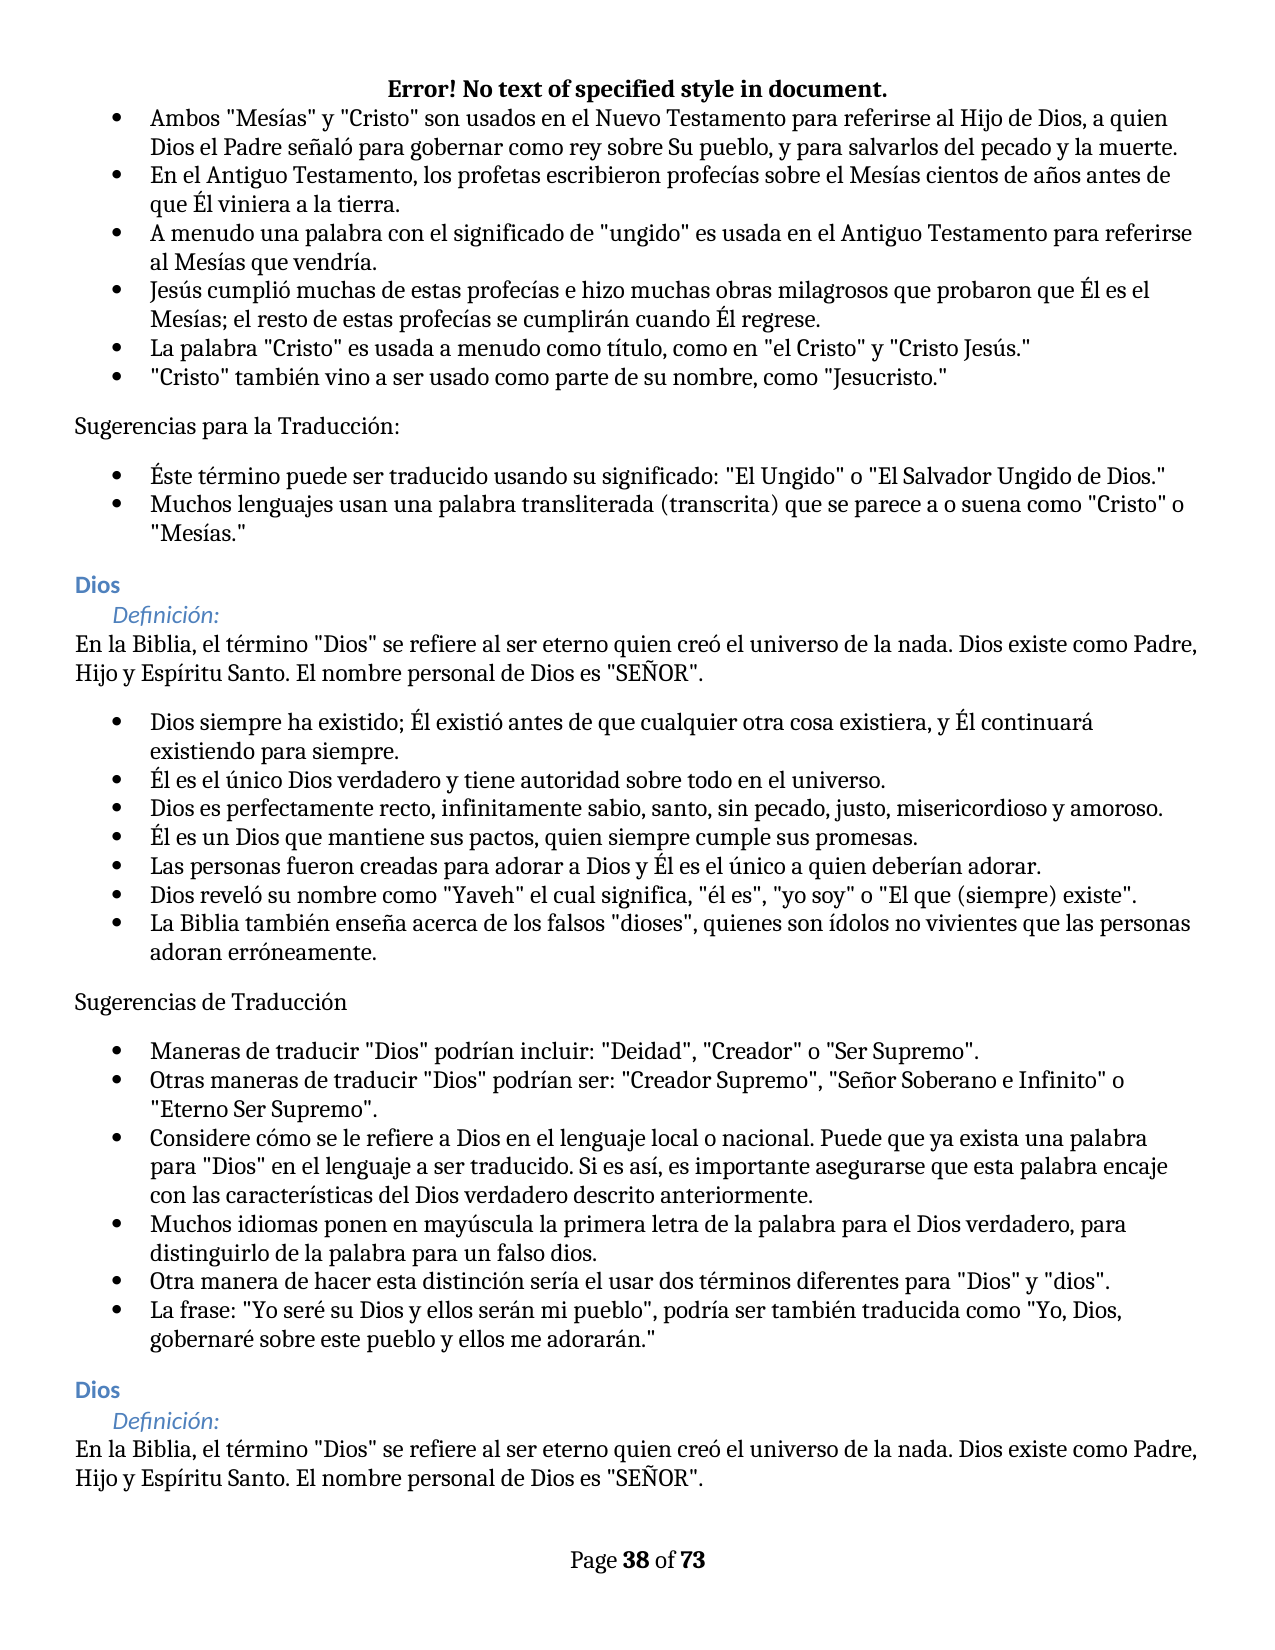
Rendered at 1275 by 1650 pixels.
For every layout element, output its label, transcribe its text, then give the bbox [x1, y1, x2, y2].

list Él es un Dios que mantiene sus pactos, quien siempre cumple sus promesas. [112, 823, 1200, 852]
text En la Biblia, el término "Dios" se refiere al ser eterno quien creó el universo de la nada. Dios existe como Padre, Hijo y Espíritu Santo. El nombre personal de Dios es "SEÑOR". [75, 630, 1200, 687]
list Otras maneras de traducir "Dios" podrían ser: "Creador Supremo", "Señor Soberano e Infinito" o "Eterno Ser Supremo". [112, 1066, 1200, 1123]
list La frase: "Yo seré su Dios y ellos serán mi pueblo", podría ser también traducida como "Yo, Dios, gobernaré sobre este pueblo y ellos me adorarán." [112, 1296, 1200, 1353]
subtitle Definición: [75, 1405, 1200, 1435]
list Ambos "Mesías" y "Cristo" son usados en el Nuevo Testamento para referirse al Hijo de Dios, a quien Dios el Padre señaló para gobernar como rey sobre Su pueblo, y para salvarlos del pecado y la muerte. [112, 104, 1200, 161]
subtitle Definición: [75, 599, 1200, 630]
text Sugerencias para la Traducción: [75, 412, 1200, 441]
list Dios es perfectamente recto, infinitamente sabio, santo, sin pecado, justo, misericordioso y amoroso. [112, 794, 1200, 823]
text Sugerencias de Traducción [75, 988, 1200, 1016]
list Las personas fueron creadas para adorar a Dios y Él es el único a quien deberían adorar. [112, 852, 1200, 881]
list Maneras de traducir "Dios" podrían incluir: "Deidad", "Creador" o "Ser Supremo". [112, 1037, 1200, 1066]
list La Biblia también enseña acerca de los falsos "dioses", quienes son ídolos no vivientes que las personas adoran erróneamente. [112, 909, 1200, 967]
list Éste término puede ser traducido usando su significado: "El Ungido" o "El Salvador Ungido de Dios." [112, 462, 1200, 490]
subtitle Dios [75, 1374, 1200, 1405]
list En el Antiguo Testamento, los profetas escribieron profecías sobre el Mesías cientos de años antes de que Él viniera a la tierra. [112, 161, 1200, 219]
list La palabra "Cristo" es usada a menudo como título, como en "el Cristo" y "Cristo Jesús." [112, 334, 1200, 362]
list A menudo una palabra con el significado de "ungido" es usada en el Antiguo Testamento para referirse al Mesías que vendría. [112, 219, 1200, 276]
list Muchos lenguajes usan una palabra transliterada (transcrita) que se parece a o suena como "Cristo" o "Mesías." [112, 490, 1200, 548]
list Dios siempre ha existido; Él existió antes de que cualquier otra cosa existiera, y Él continuará existiendo para siempre. [112, 708, 1200, 766]
subtitle Dios [75, 569, 1200, 599]
text En la Biblia, el término "Dios" se refiere al ser eterno quien creó el universo de la nada. Dios existe como Padre, Hijo y Espíritu Santo. El nombre personal de Dios es "SEÑOR". [75, 1435, 1200, 1493]
list Considere cómo se le refiere a Dios en el lenguaje local o nacional. Puede que ya exista una palabra para "Dios" en el lenguaje a ser traducido. Si es así, es importante asegurarse que esta palabra encaje con las características del Dios verdadero descrito anteriormente. [112, 1123, 1200, 1210]
list Muchos idiomas ponen en mayúscula la primera letra de la palabra para el Dios verdadero, para distinguirlo de la palabra para un falso dios. [112, 1210, 1200, 1267]
list Otra manera de hacer esta distinción sería el usar dos términos diferentes para "Dios" y "dios". [112, 1267, 1200, 1296]
list "Cristo" también vino a ser usado como parte de su nombre, como "Jesucristo." [112, 362, 1200, 391]
list Dios reveló su nombre como "Yaveh" el cual significa, "él es", "yo soy" o "El que (siempre) existe". [112, 881, 1200, 909]
list Él es el único Dios verdadero y tiene autoridad sobre todo en el universo. [112, 766, 1200, 794]
